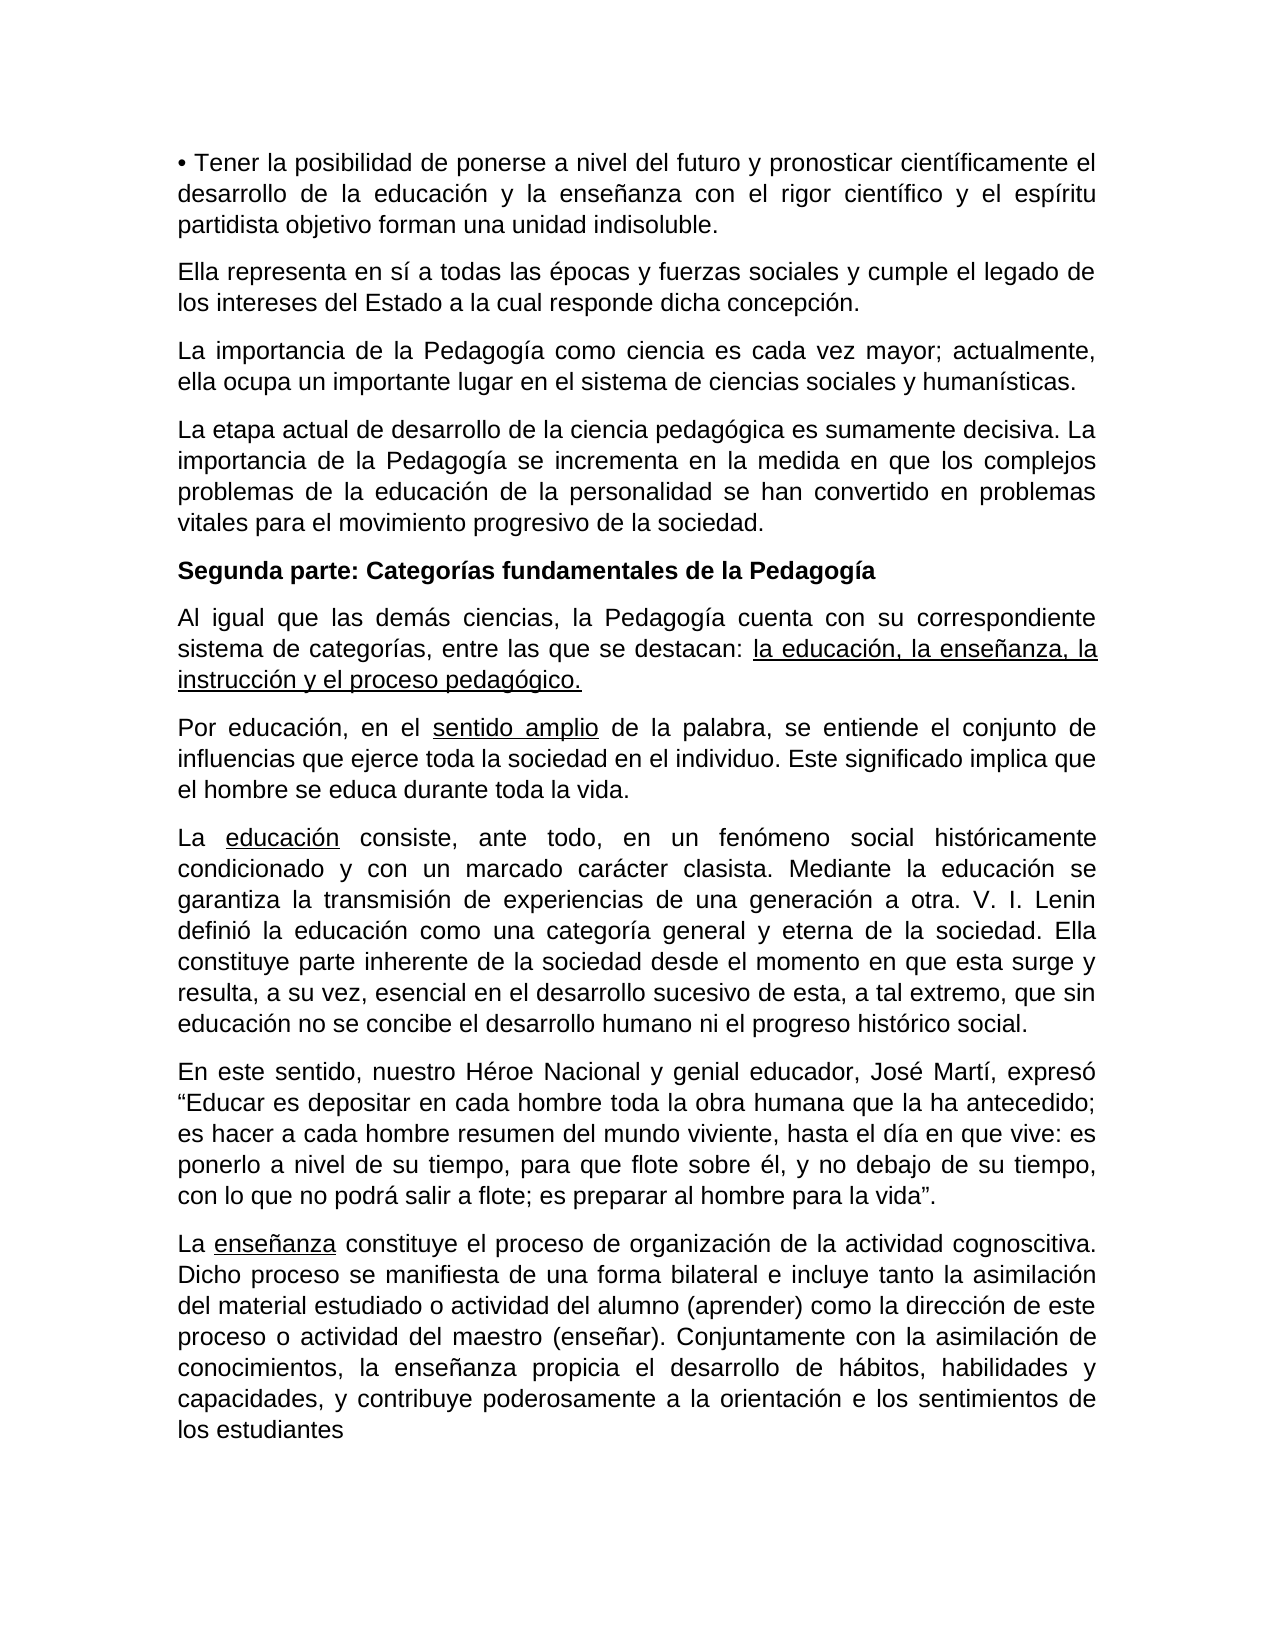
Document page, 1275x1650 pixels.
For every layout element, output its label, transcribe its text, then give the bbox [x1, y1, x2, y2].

text Al igual que las demás ciencias, la Pedagogía cuenta con su correspondiente sistema de categorías, entre las que se destacan: la educación, la enseñanza, la instrucción y el proceso pedagógico. [177, 603, 1098, 694]
text Segunda parte: Categorías fundamentales de la Pedagogía [177, 556, 1098, 584]
text La etapa actual de desarrollo de la ciencia pedagógica es sumamente decisiva. La importancia de la Pedagogía se incrementa en la medida en que los complejos problemas de la educación de la personalidad se han convertido en problemas vitales para el movimiento progresivo de la sociedad. [177, 415, 1098, 537]
text La importancia de la Pedagogía como ciencia es cada vez mayor; actualmente, ella ocupa un importante lugar en el sistema de ciencias sociales y humanísticas. [177, 336, 1098, 396]
text Ella representa en sí a todas las épocas y fuerzas sociales y cumple el legado de los intereses del Estado a la cual responde dicha concepción. [177, 257, 1098, 317]
text • Tener la posibilidad de ponerse a nivel del futuro y pronosticar científicamente el desarrollo de la educación y la enseñanza con el rigor científico y el espíritu partidista objetivo forman una unidad indisoluble. [177, 148, 1098, 238]
text Por educación, en el sentido amplio de la palabra, se entiende el conjunto de influencias que ejerce toda la sociedad en el individuo. Este significado implica que el hombre se educa durante toda la vida. [177, 713, 1098, 804]
text En este sentido, nuestro Héroe Nacional y genial educador, José Martí, expresó “Educar es depositar en cada hombre toda la obra humana que la ha antecedido; es hacer a cada hombre resumen del mundo viviente, hasta el día en que vive: es ponerlo a nivel de su tiempo, para que flote sobre él, y no debajo de su tiempo, con lo que no podrá salir a flote; es preparar al hombre para la vida”. [177, 1057, 1098, 1210]
text La educación consiste, ante todo, en un fenómeno social históricamente condicionado y con un marcado carácter clasista. Mediante la educación se garantiza la transmisión de experiencias de una generación a otra. V. I. Lenin definió la educación como una categoría general y eterna de la sociedad. Ella constituye parte inherente de la sociedad desde el momento en que esta surge y resulta, a su vez, esencial en el desarrollo sucesivo de esta, a tal extremo, que sin educación no se concibe el desarrollo humano ni el progreso histórico social. [177, 823, 1098, 1038]
text La enseñanza constituye el proceso de organización de la actividad cognoscitiva. Dicho proceso se manifiesta de una forma bilateral e incluye tanto la asimilación del material estudiado o actividad del alumno (aprender) como la dirección de este proceso o actividad del maestro (enseñar). Conjuntamente con la asimilación de conocimientos, la enseñanza propicia el desarrollo de hábitos, habilidades y capacidades, y contribuye poderosamente a la orientación e los sentimientos de los estudiantes [177, 1229, 1098, 1444]
